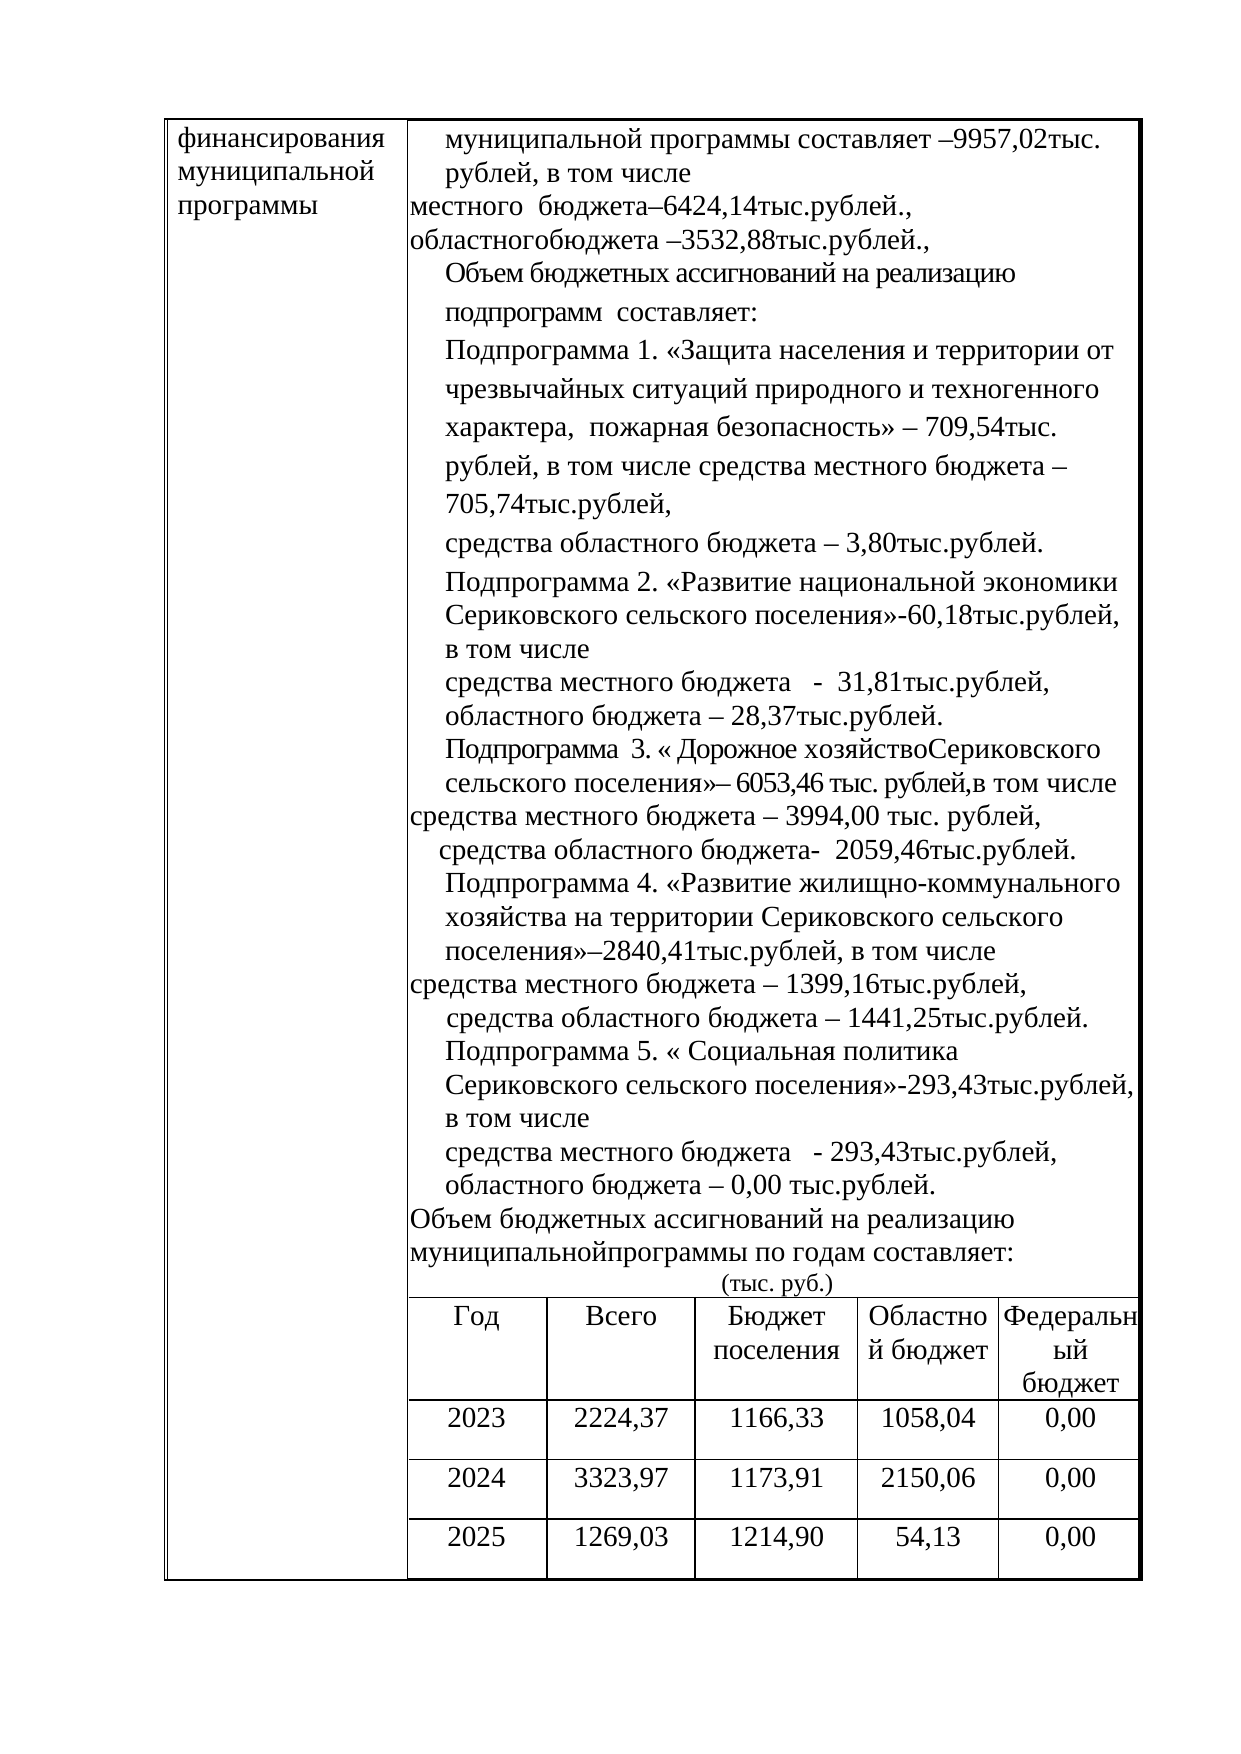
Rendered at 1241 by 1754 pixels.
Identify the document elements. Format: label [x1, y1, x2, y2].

table_cell [168, 120, 407, 1579]
